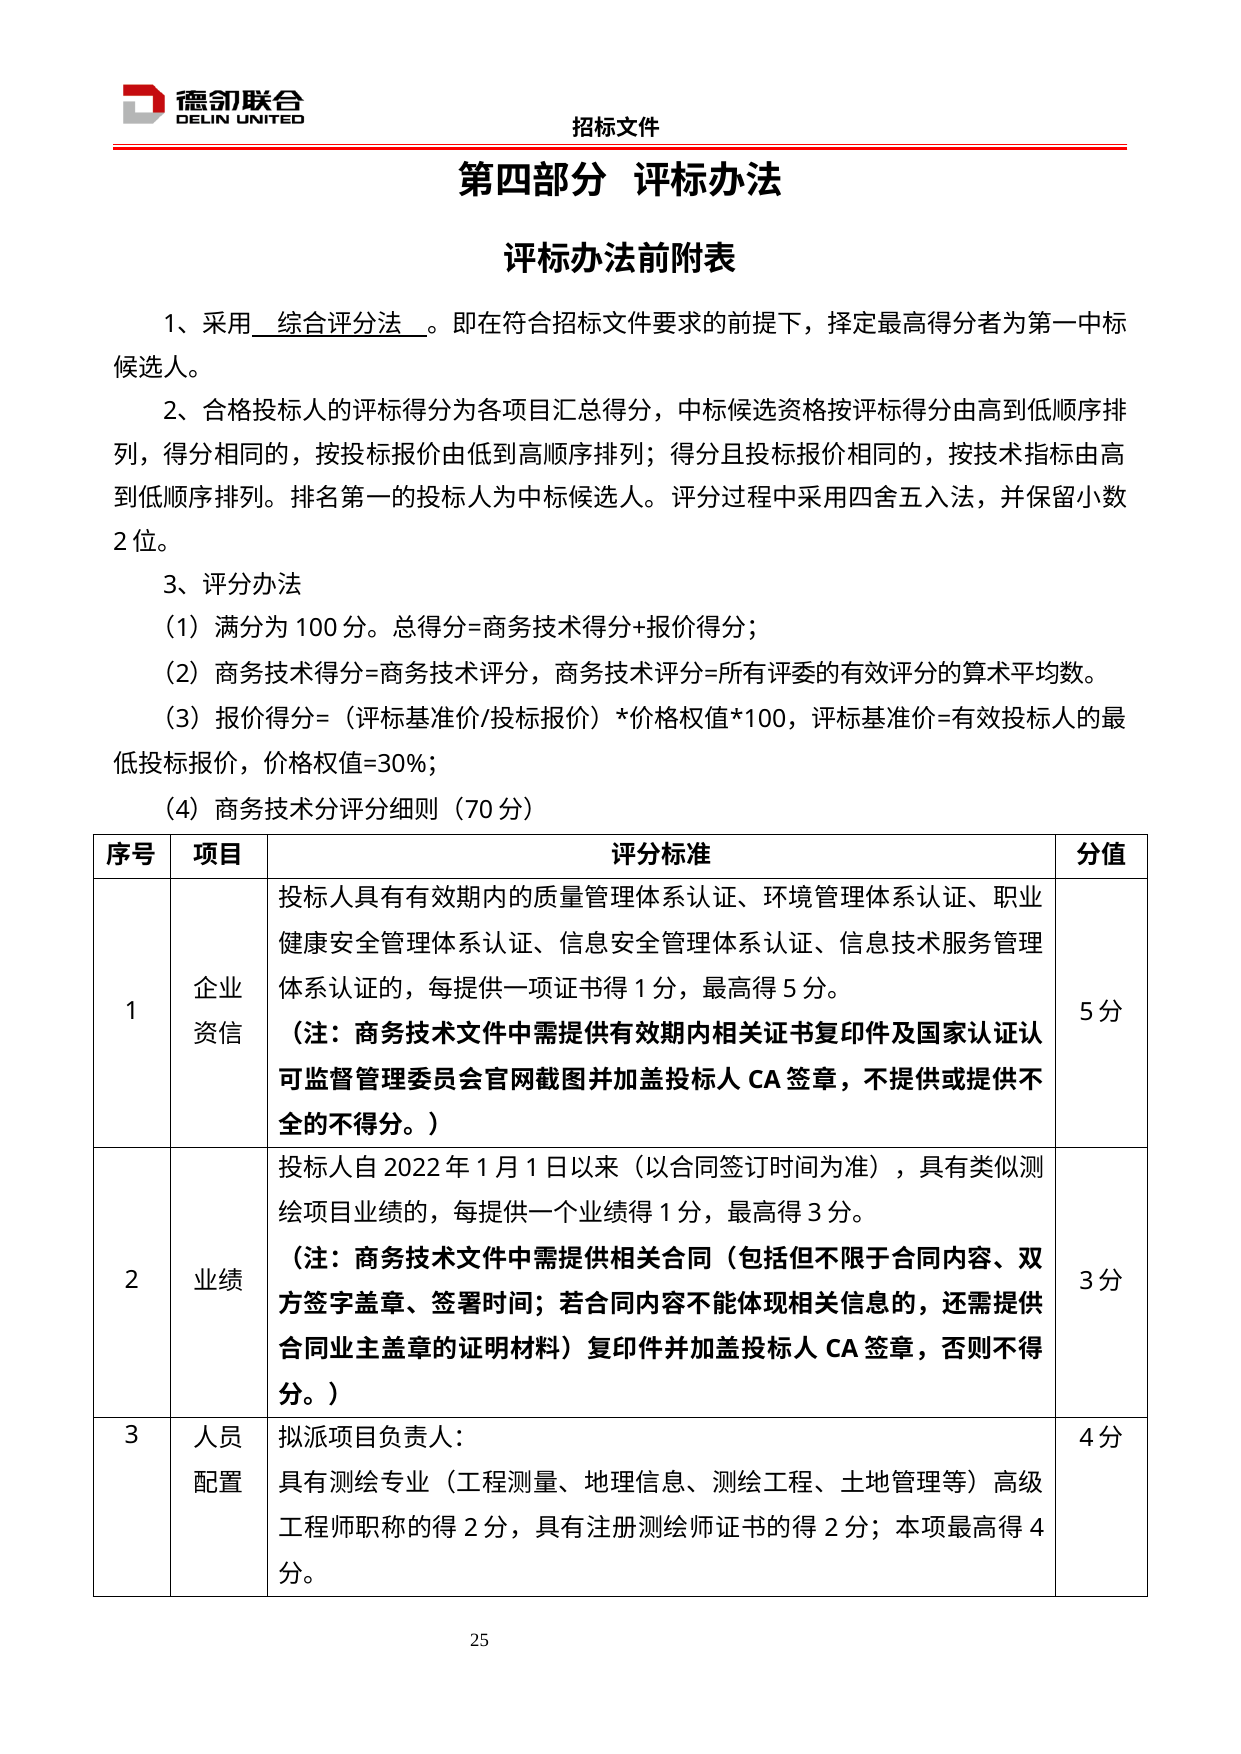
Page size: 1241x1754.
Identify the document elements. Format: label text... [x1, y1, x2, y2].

text 3、评分办法 [113, 564, 1127, 601]
table_header 评分标准 [268, 835, 1055, 877]
text （1）满分为100分。总得分=商务技术得分+报价得分； [113, 608, 1127, 644]
text 评标办法前附表 [113, 231, 1127, 280]
table_cell 投标人自2022年1月1日以来（以合同签订时间为准），具有类似测绘项目业绩的，每提供一个业绩得1分，最高得3分。 （注：商务技术文件中需提供相关合同（包括但不限于合同内容、双方签字盖章、签署时间；若合同内容不能体现相关信息的，还需提供合同业主盖章的证明材料）复印件并加盖投标人CA签章，否则不得分。） [268, 1148, 1055, 1417]
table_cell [268, 1418, 1055, 1596]
table_cell 3 [94, 1418, 170, 1596]
text 2、合格投标人的评标得分为各项目汇总得分，中标候选资格按评标得分由高到低顺序排列，得分相同的，按投标报价由低到高顺序排列；得分且投标报价相同的，按技术指标由高到低顺序排列。排名第一的投标人为中标候选人。评分过程中采用四舍五入法，并保留小数2位。 [113, 391, 1127, 557]
table_cell 投标人具有有效期内的质量管理体系认证、环境管理体系认证、职业健康安全管理体系认证、信息安全管理体系认证、信息技术服务管理体系认证的，每提供一项证书得1分，最高得5分。 （注：商务技术文件中需提供有效期内相关证书复印件及国家认证认可监督管理委员会官网截图并加盖投标人CA签章，不提供或提供不全的不得分。） [268, 879, 1055, 1147]
table_cell 5分 [1056, 879, 1147, 1147]
picture [91, 77, 332, 137]
text （2）商务技术得分=商务技术评分，商务技术评分=所有评委的有效评分的算术平均数。 [113, 653, 1127, 689]
table_cell 业绩 [171, 1148, 267, 1417]
table_cell 4分 [1056, 1418, 1147, 1596]
table_cell 人员配置 [171, 1418, 267, 1596]
table_cell 企业资信 [171, 879, 267, 1147]
table_cell 2 [94, 1148, 170, 1417]
text （4）商务技术分评分细则（70分） [113, 789, 1127, 825]
table_cell 3分 [1056, 1148, 1147, 1417]
table_header 项目 [171, 835, 267, 877]
table_header 分值 [1056, 835, 1147, 877]
table_header 序号 [94, 835, 170, 877]
text 第四部分 评标办法 [113, 150, 1127, 204]
table_cell 1 [94, 879, 170, 1147]
text 1、采用 综合评分法 。即在符合招标文件要求的前提下，择定最高得分者为第一中标候选人。 [113, 304, 1127, 383]
text （3）报价得分=（评标基准价/投标报价）*价格权值*100，评标基准价=有效投标人的最低投标报价，价格权值=30%； [113, 698, 1127, 780]
